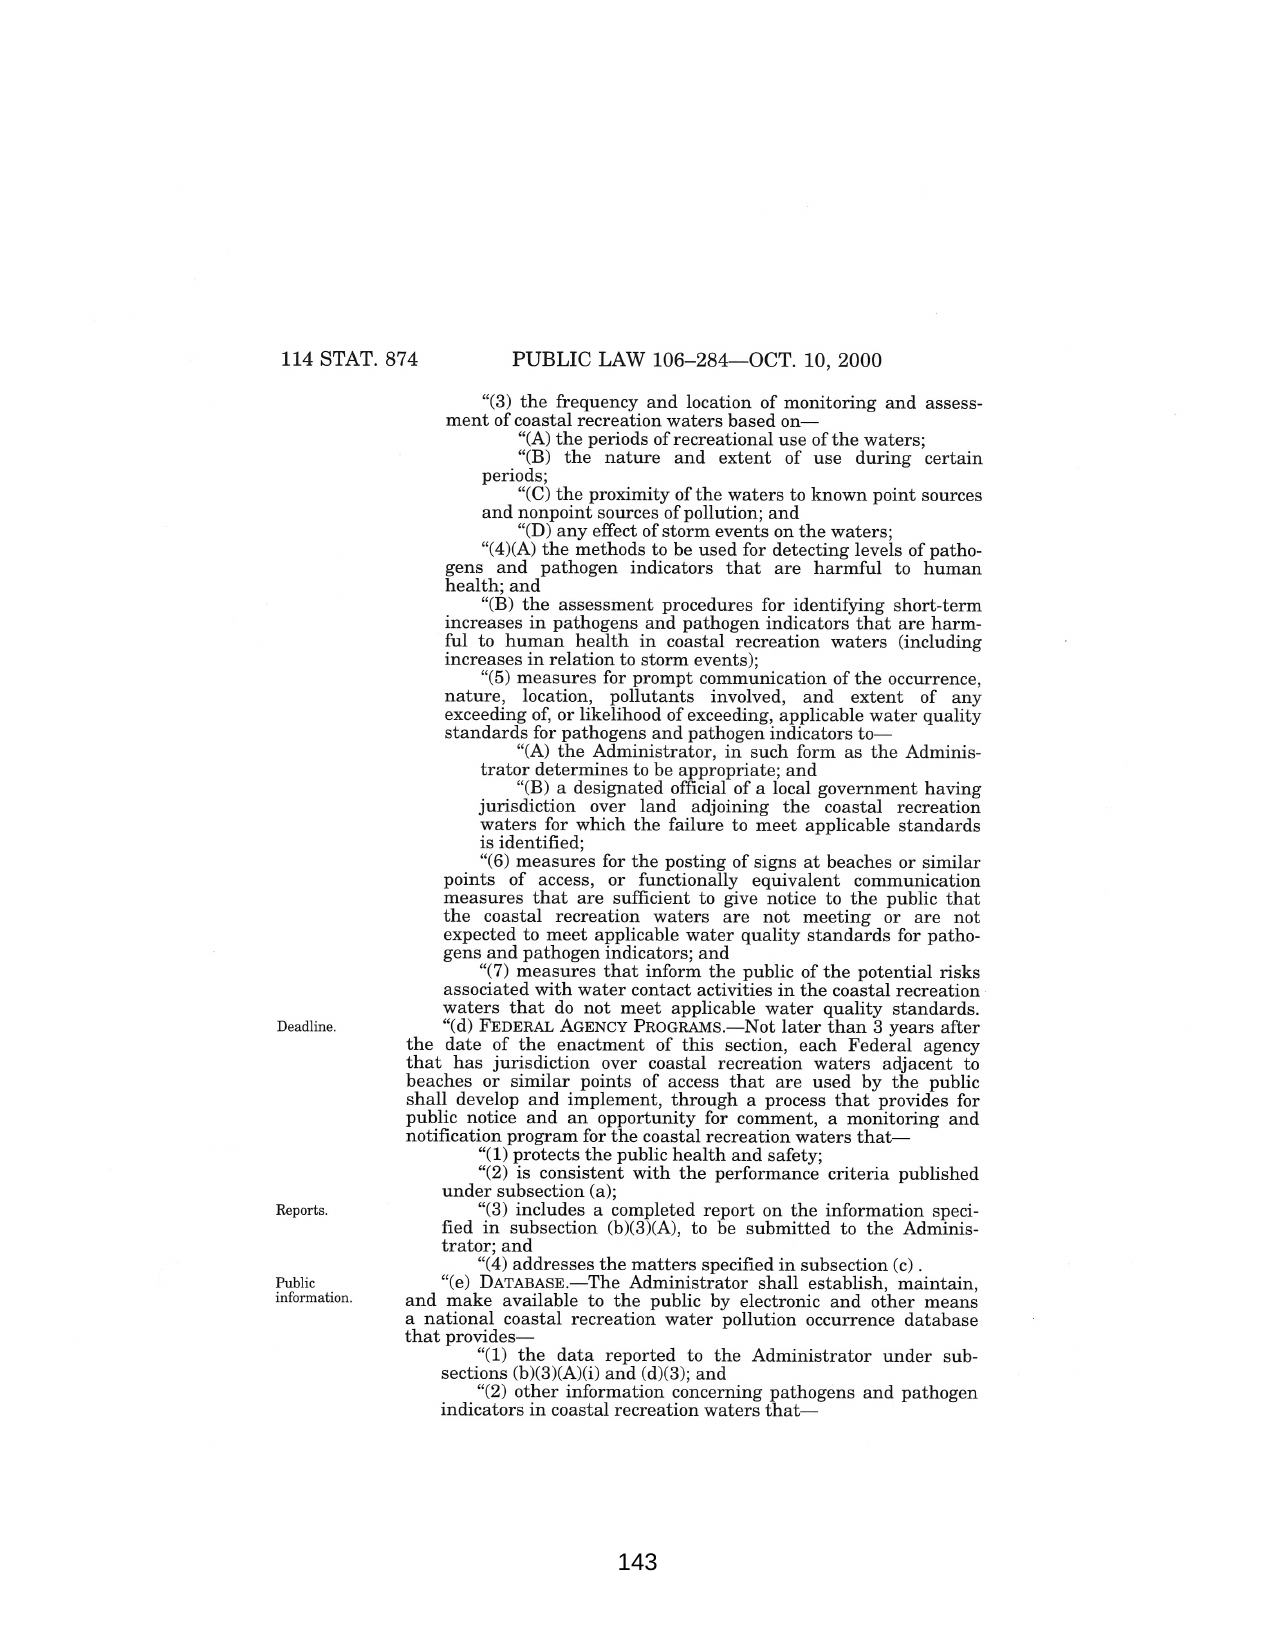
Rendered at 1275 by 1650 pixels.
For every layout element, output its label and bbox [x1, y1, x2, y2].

picture [57, 150, 1204, 1464]
